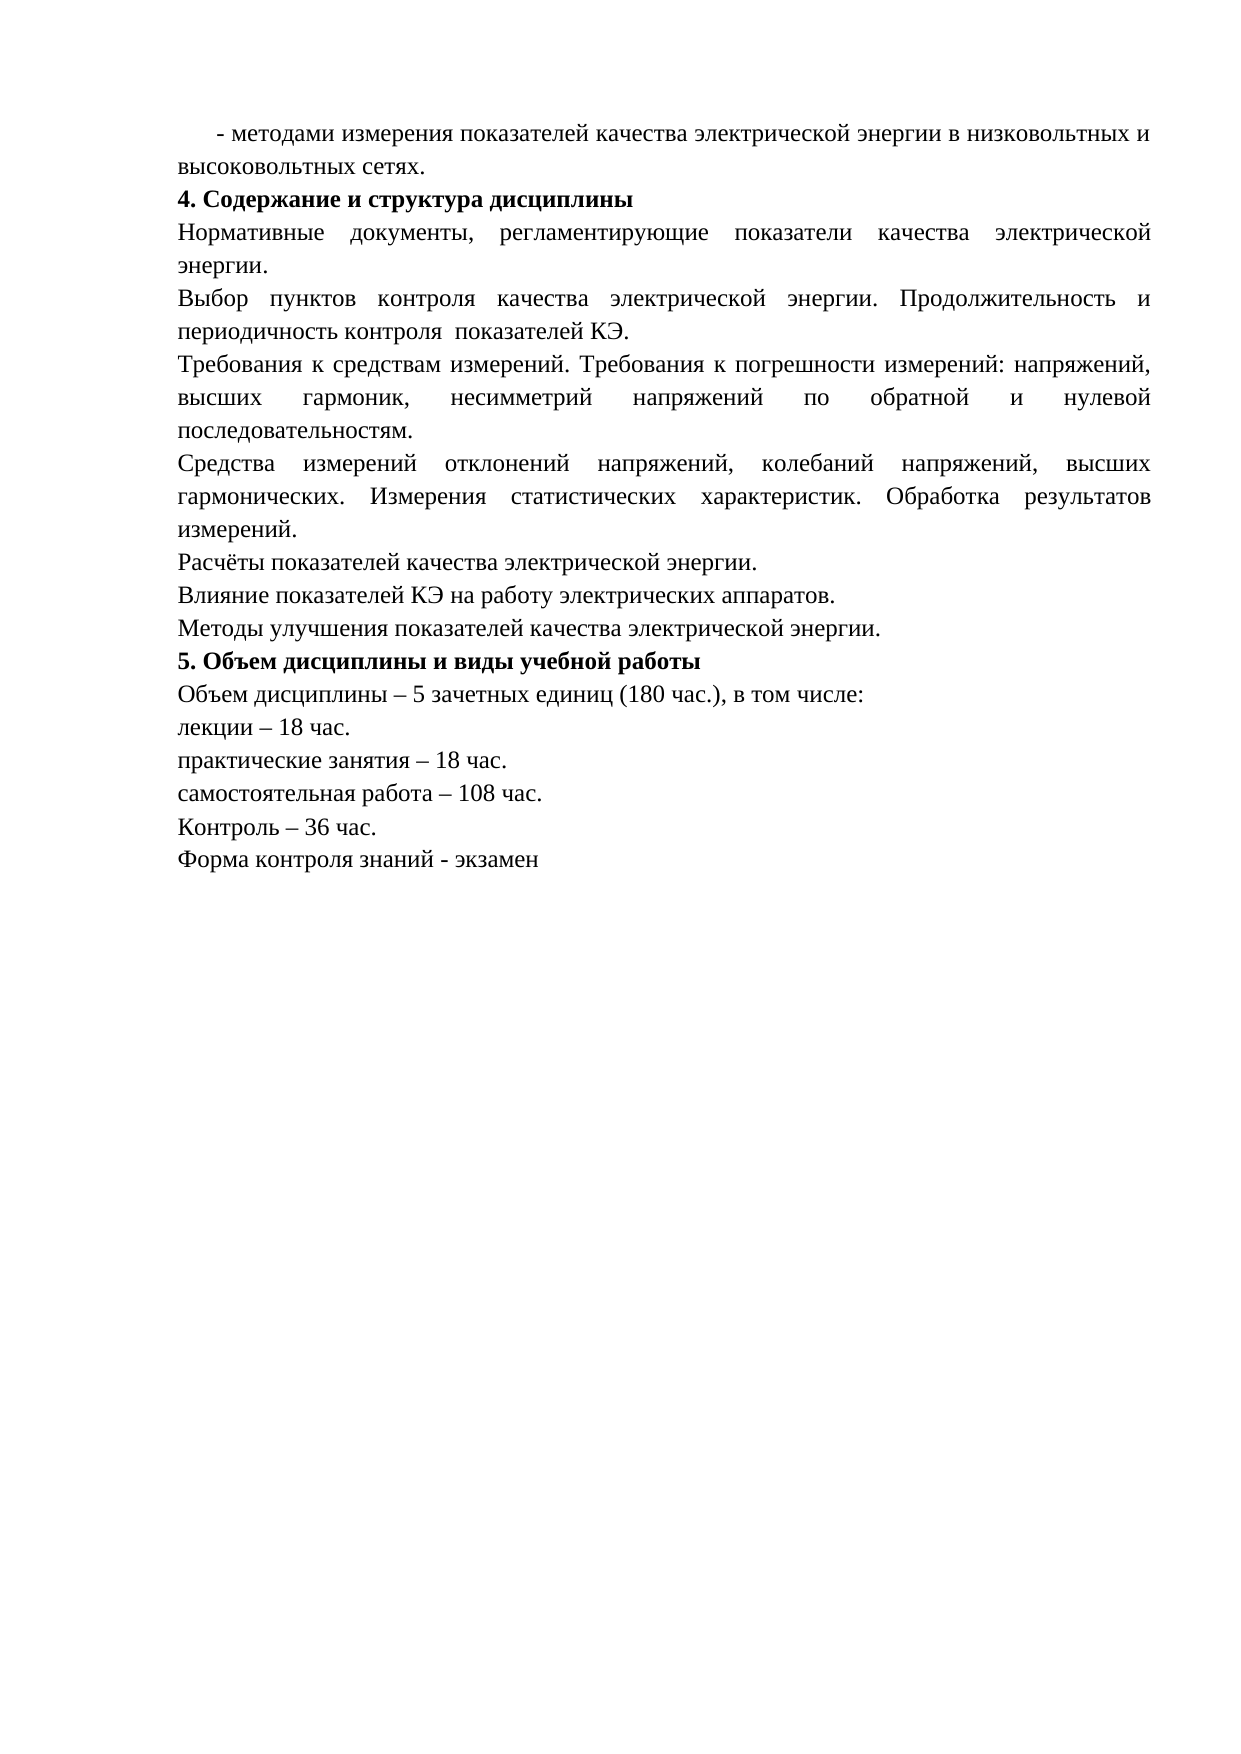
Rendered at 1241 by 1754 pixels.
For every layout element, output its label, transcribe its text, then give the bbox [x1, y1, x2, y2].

text Нормативные документы, регламентирующие показатели качества электрической энергии. [177, 217, 1152, 279]
text Требования к средствам измерений. Требования к погрешности измерений: напряжений, высших гармоник, несимметрий напряжений по обратной и нулевой последовательностям. [177, 349, 1152, 444]
text лекции – 18 час. [177, 712, 1152, 741]
text Влияние показателей КЭ на работу электрических аппаратов. [177, 580, 1152, 609]
text Контроль – 36 час. [177, 812, 1152, 840]
text Расчёты показателей качества электрической энергии. [177, 547, 1152, 576]
text самостоятельная работа – 108 час. [177, 778, 1152, 807]
text Средства измерений отклонений напряжений, колебаний напряжений, высших гармонических. Измерения статистических характеристик. Обработка результатов измерений. [177, 448, 1152, 543]
text Форма контроля знаний - экзамен [177, 844, 1152, 873]
text 4. Содержание и структура дисциплины [177, 184, 1152, 213]
text практические занятия – 18 час. [177, 746, 1152, 774]
text Выбор пунктов контроля качества электрической энергии. Продолжительность и периодичность контроля показателей КЭ. [177, 283, 1152, 345]
text Объем дисциплины – 5 зачетных единиц (180 час.), в том числе: [177, 679, 1152, 708]
text Методы улучшения показателей качества электрической энергии. [177, 613, 1152, 642]
text - методами измерения показателей качества электрической энергии в низковольтных и высоковольтных сетях. [177, 118, 1152, 180]
text 5. Объем дисциплины и виды учебной работы [177, 646, 1152, 675]
